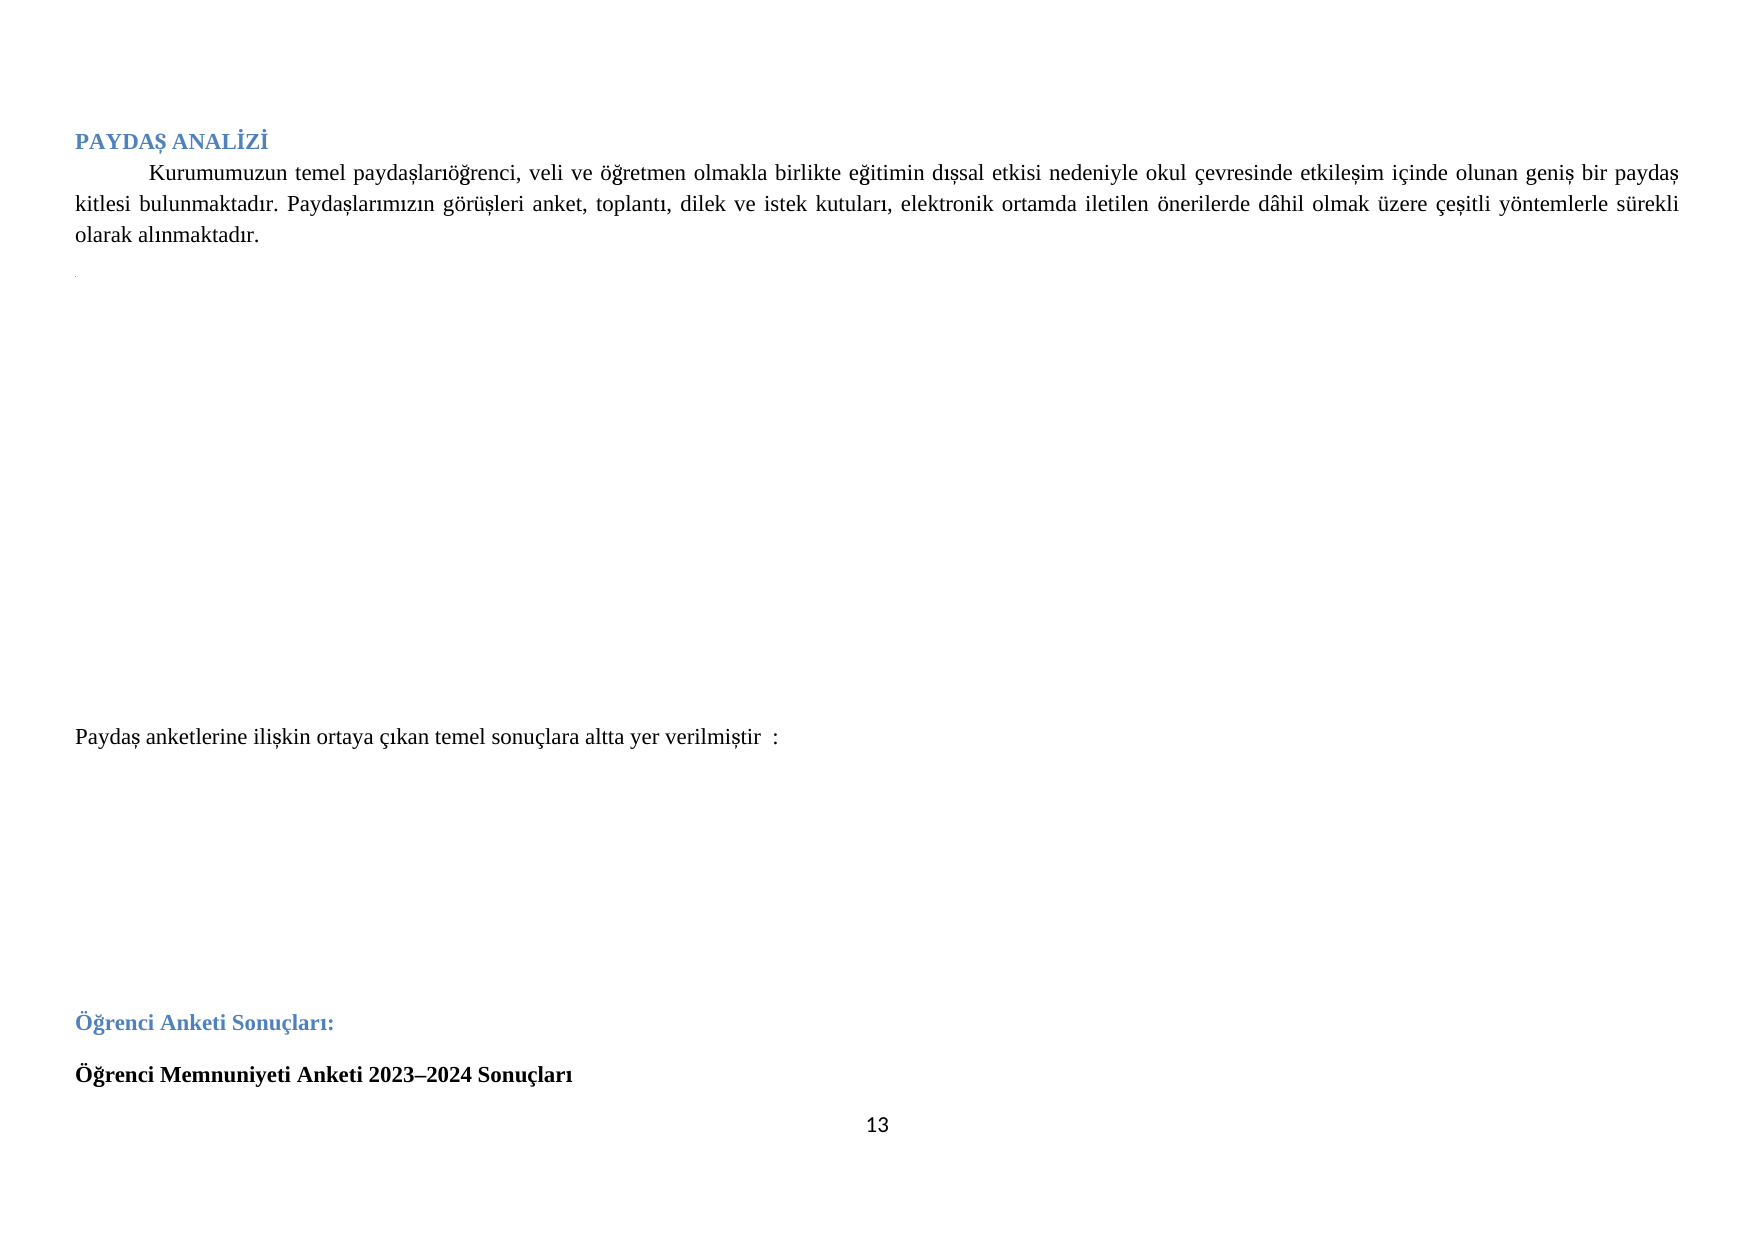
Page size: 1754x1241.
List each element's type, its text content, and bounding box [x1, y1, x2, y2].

subtitle Öğrenci Anketi Sonuçları: [75, 1009, 1679, 1037]
subtitle PAYDAŞ ANALİZİ [75, 128, 1679, 155]
text Kurumumuzun temel paydaşlarıöğrenci, veli ve öğretmen olmakla birlikte eğitimin dışsal etkisi nedeniyle okul çevresinde etkileşim içinde olunan geniş bir paydaş kitlesi bulunmaktadır. Paydaşlarımızın görüşleri anket, toplantı, dilek ve istek kutuları, elektronik ortamda iletilen önerilerde dâhil olmak üzere çeşitli yöntemlerle sürekli olarak alınmaktadır. [75, 159, 1679, 248]
text Paydaş anketlerine ilişkin ortaya çıkan temel sonuçlara altta yer verilmiştir : [75, 723, 1679, 750]
subtitle Öğrenci Memnuniyeti Anketi 2023–2024 Sonuçları [75, 1061, 1679, 1088]
